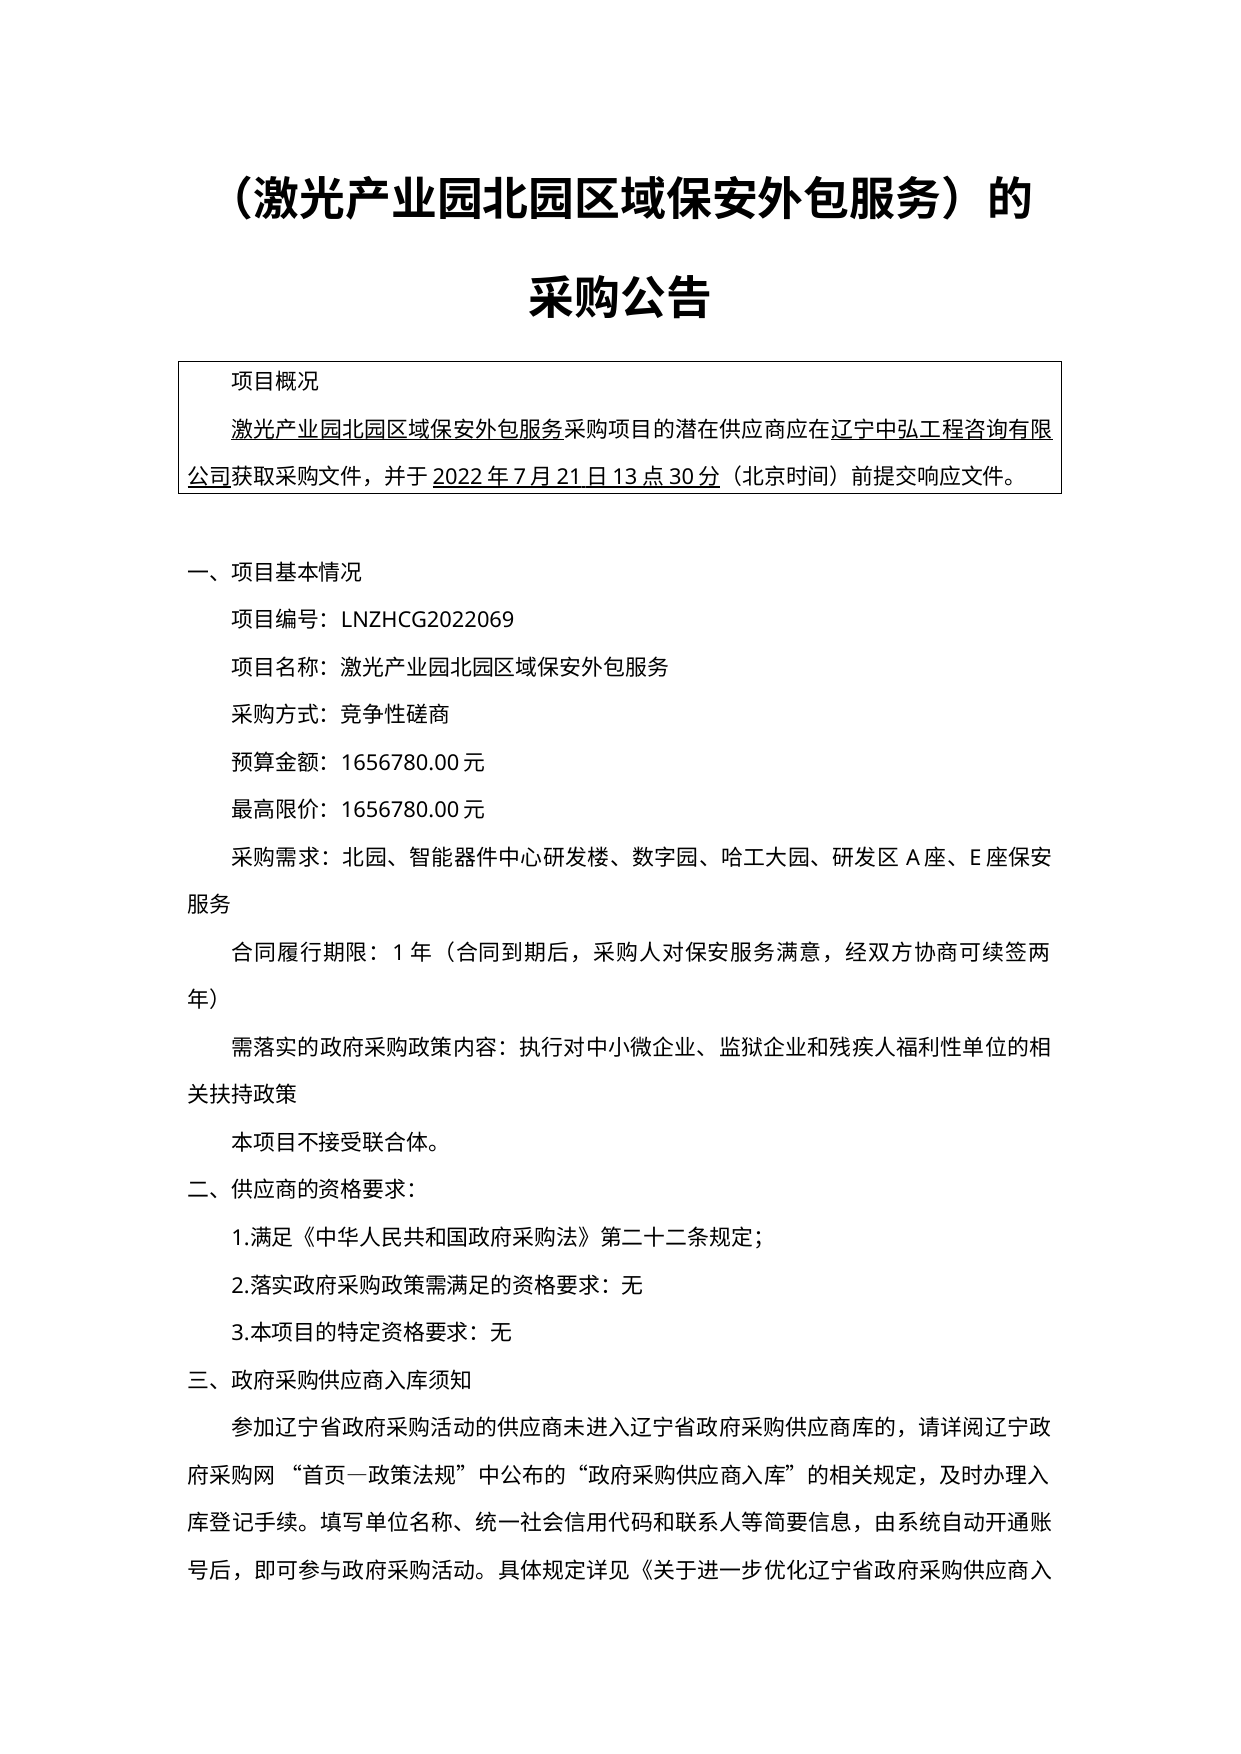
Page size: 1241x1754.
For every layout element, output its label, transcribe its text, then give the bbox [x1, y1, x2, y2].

text 项目名称：激光产业园北园区域保安外包服务 [187, 649, 1053, 681]
text 采购方式：竞争性磋商 [187, 697, 1053, 729]
text 项目概况 [179, 362, 1061, 396]
text 一、项目基本情况 [187, 554, 1053, 586]
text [187, 1410, 1053, 1584]
text 三、政府采购供应商入库须知 [187, 1363, 1053, 1394]
text 最高限价：1656780.00元 [187, 792, 1053, 824]
subtitle （激光产业园北园区域保安外包服务）的采购公告 [187, 162, 1053, 328]
text 1.满足《中华人民共和国政府采购法》第二十二条规定； [187, 1220, 1053, 1252]
text 二、供应商的资格要求： [187, 1172, 1053, 1204]
text 本项目不接受联合体。 [187, 1125, 1053, 1157]
text 合同履行期限：1年（合同到期后，采购人对保安服务满意，经双方协商可续签两年） [187, 935, 1053, 1014]
text 需落实的政府采购政策内容：执行对中小微企业、监狱企业和残疾人福利性单位的相关扶持政策 [187, 1030, 1053, 1109]
text 预算金额：1656780.00元 [187, 744, 1053, 776]
text 2.落实政府采购政策需满足的资格要求：无 [187, 1268, 1053, 1299]
text 采购需求：北园、智能器件中心研发楼、数字园、哈工大园、研发区A座、E座保安服务 [187, 840, 1053, 919]
text 激光产业园北园区域保安外包服务采购项目的潜在供应商应在辽宁中弘工程咨询有限公司获取采购文件，并于2022年7月21日13 点30分（北京时间）前提交响应文件。 [179, 408, 1061, 493]
text 3.本项目的特定资格要求：无 [187, 1315, 1053, 1347]
text 项目编号：LNZHCG2022069 [187, 602, 1053, 634]
